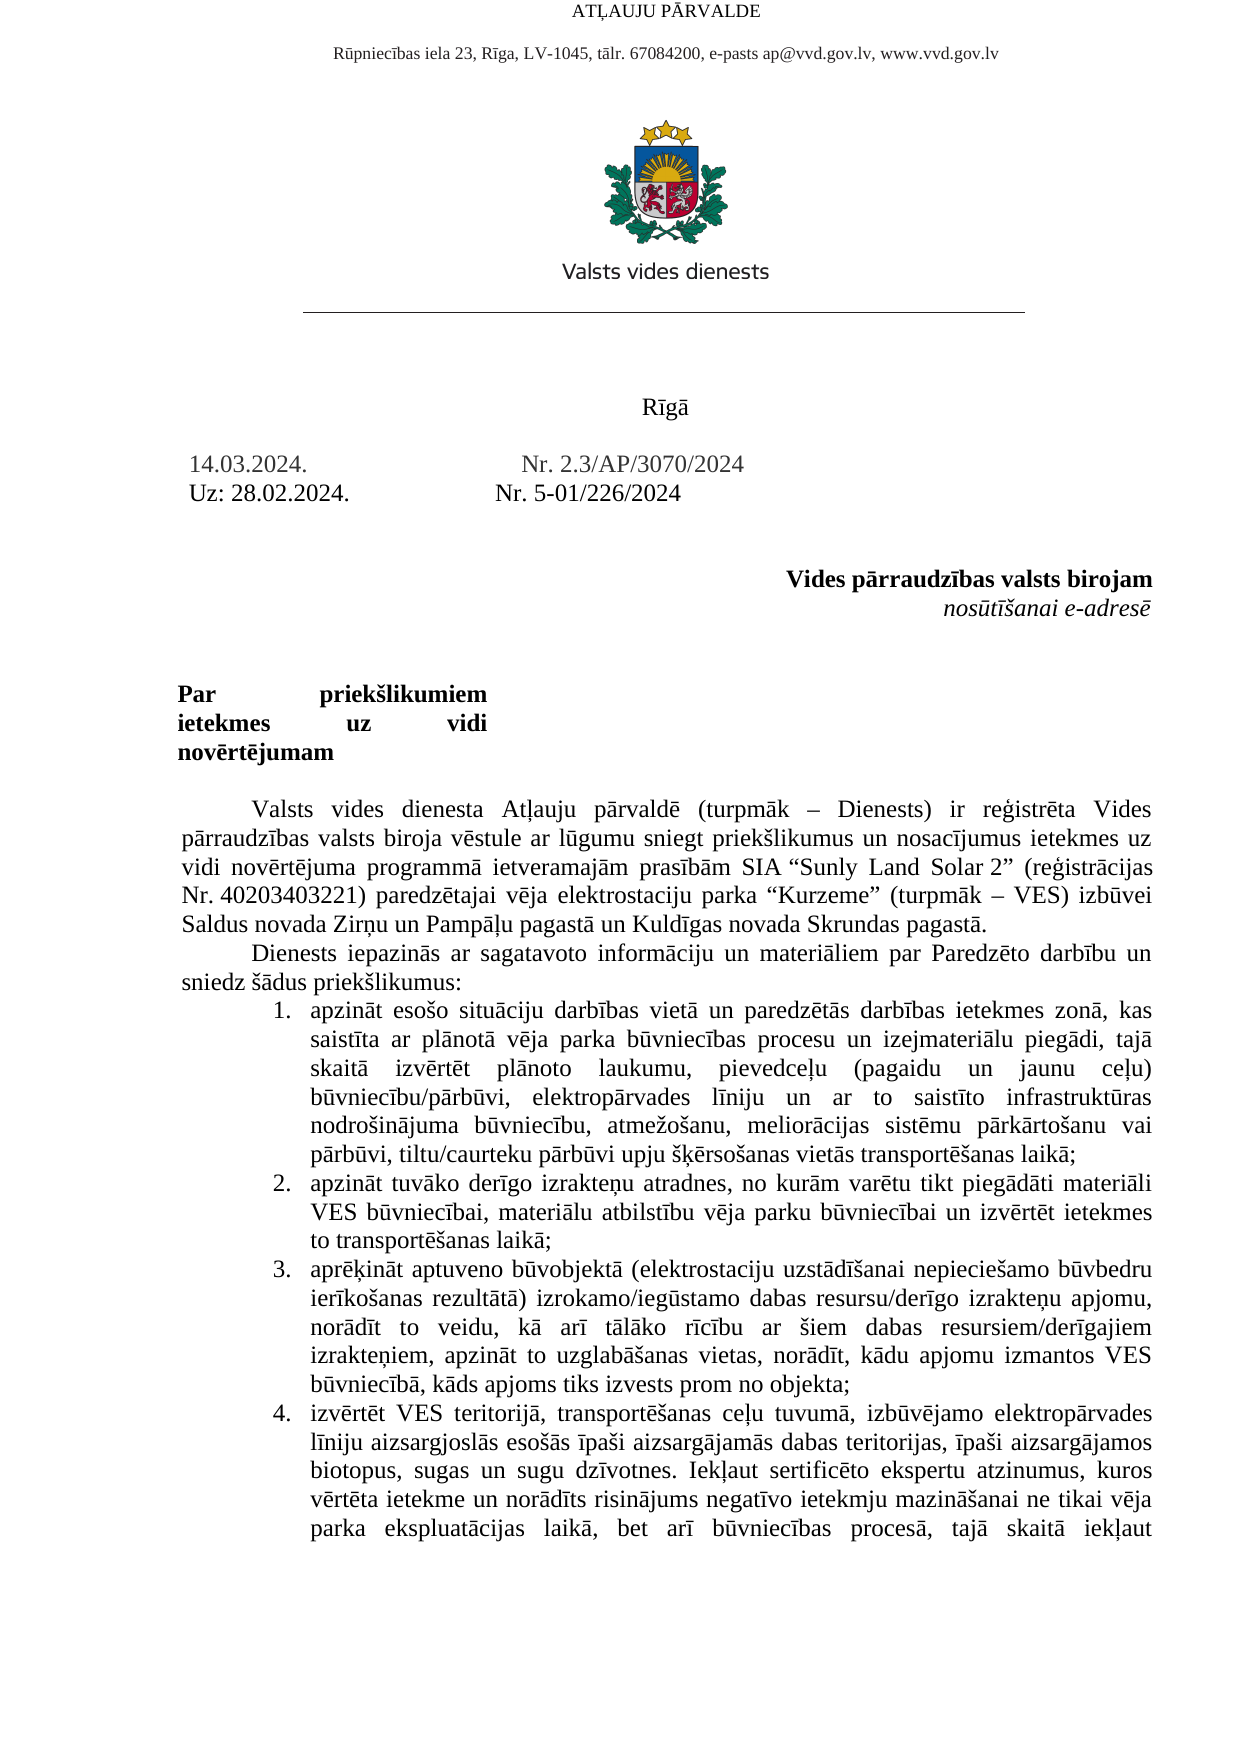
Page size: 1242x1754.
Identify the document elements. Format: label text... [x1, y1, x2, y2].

list apzināt tuvāko derīgo izrakteņu atradnes, no kurām varētu tikt piegādāti materiāli VES būvniecībai, materiālu atbilstību vēja parku būvniecībai un izvērtēt ietekmes to transportēšanas laikā; [273, 1168, 1153, 1254]
text Vides pārraudzības valsts birojam [177, 564, 1153, 593]
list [273, 1398, 1153, 1542]
table_cell Nr. 5-01/226/2024 [484, 478, 781, 507]
text nosūtīšanai e-adresē [177, 593, 1153, 622]
table_header 14.03.2024. [177, 449, 484, 478]
list aprēķināt aptuveno būvobjektā (elektrostaciju uzstādīšanai nepieciešamo būvbedru ierīkošanas rezultātā) izrokamo/iegūstamo dabas resursu/derīgo izrakteņu apjomu, norādīt to veidu, kā arī tālāko rīcību ar šiem dabas resursiem/derīgajiem izrakteņiem, apzināt to uzglabāšanas vietas, norādīt, kādu apjomu izmantos VES būvniecībā, kāds apjoms tiks izvests prom no objekta; [273, 1254, 1153, 1398]
text Rīgā [177, 392, 1153, 421]
text Valsts vides dienesta Atļauju pārvaldē (turpmāk – Dienests) ir reģistrēta Vides pārraudzības valsts biroja vēstule ar lūgumu sniegt priekšlikumus un nosacījumus ietekmes uz vidi novērtējuma programmā ietveramajām prasībām SIA “Sunly Land Solar 2” (reģistrācijas Nr. 40203403221) paredzētajai vēja elektrostaciju parka “Kurzeme” (turpmāk – VES) izbūvei Saldus novada Zirņu un Pampāļu pagastā un Kuldīgas novada Skrundas pagastā. [181, 794, 1153, 938]
table_cell Uz: 28.02.2024. [177, 478, 484, 507]
text Par priekšlikumiem ietekmes uz vidi novērtējumam [177, 679, 487, 766]
picture [180, 118, 1150, 293]
table_header Nr. 2.3/AP/3070/2024 [484, 449, 781, 478]
list apzināt esošo situāciju darbības vietā un paredzētās darbības ietekmes zonā, kas saistīta ar plānotā vēja parka būvniecības procesu un izejmateriālu piegādi, tajā skaitā izvērtēt plānoto laukumu, pievedceļu (pagaidu un jaunu ceļu) būvniecību/pārbūvi, elektropārvades līniju un ar to saistīto infrastruktūras nodrošinājuma būvniecību, atmežošanu, meliorācijas sistēmu pārkārtošanu vai pārbūvi, tiltu/caurteku pārbūvi upju šķērsošanas vietās transportēšanas laikā; [273, 996, 1153, 1168]
text Dienests iepazinās ar sagatavoto informāciju un materiāliem par Paredzēto darbību un sniedz šādus priekšlikumus: [181, 938, 1153, 996]
